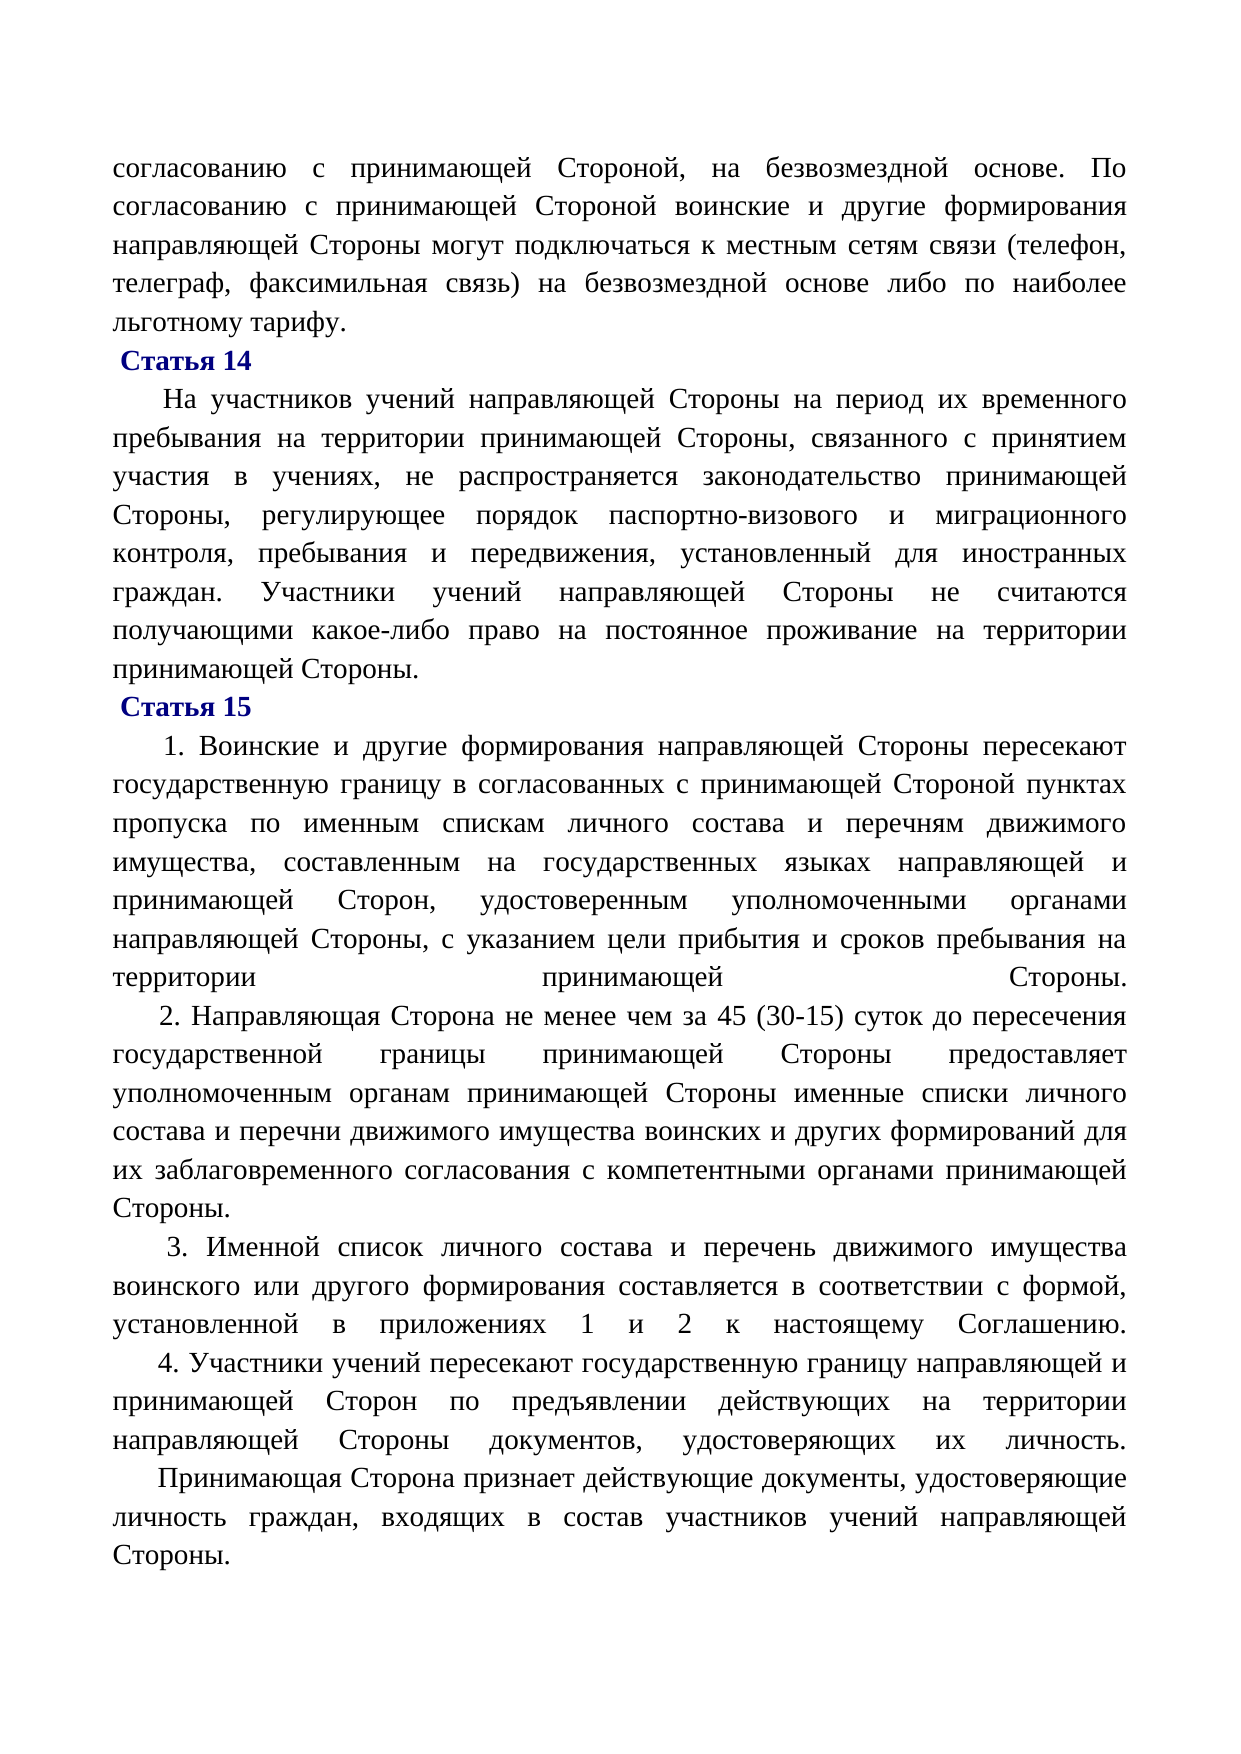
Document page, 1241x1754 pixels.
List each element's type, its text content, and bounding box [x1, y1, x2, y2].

text На участников учений направляющей Стороны на период их временного пребывания на территории принимающей Стороны, связанного с принятием участия в учениях, не распространяется законодательство принимающей Стороны, регулирующее порядок паспортно-визового и миграционного контроля, пребывания и передвижения, установленный для иностранных граждан. Участники учений направляющей Стороны не считаются получающими какое-либо право на постоянное проживание на территории принимающей Стороны. [112, 381, 1128, 684]
text Статья 15 [112, 689, 1128, 723]
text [112, 728, 1128, 1571]
text Статья 14 [112, 343, 1128, 376]
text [112, 150, 1128, 338]
